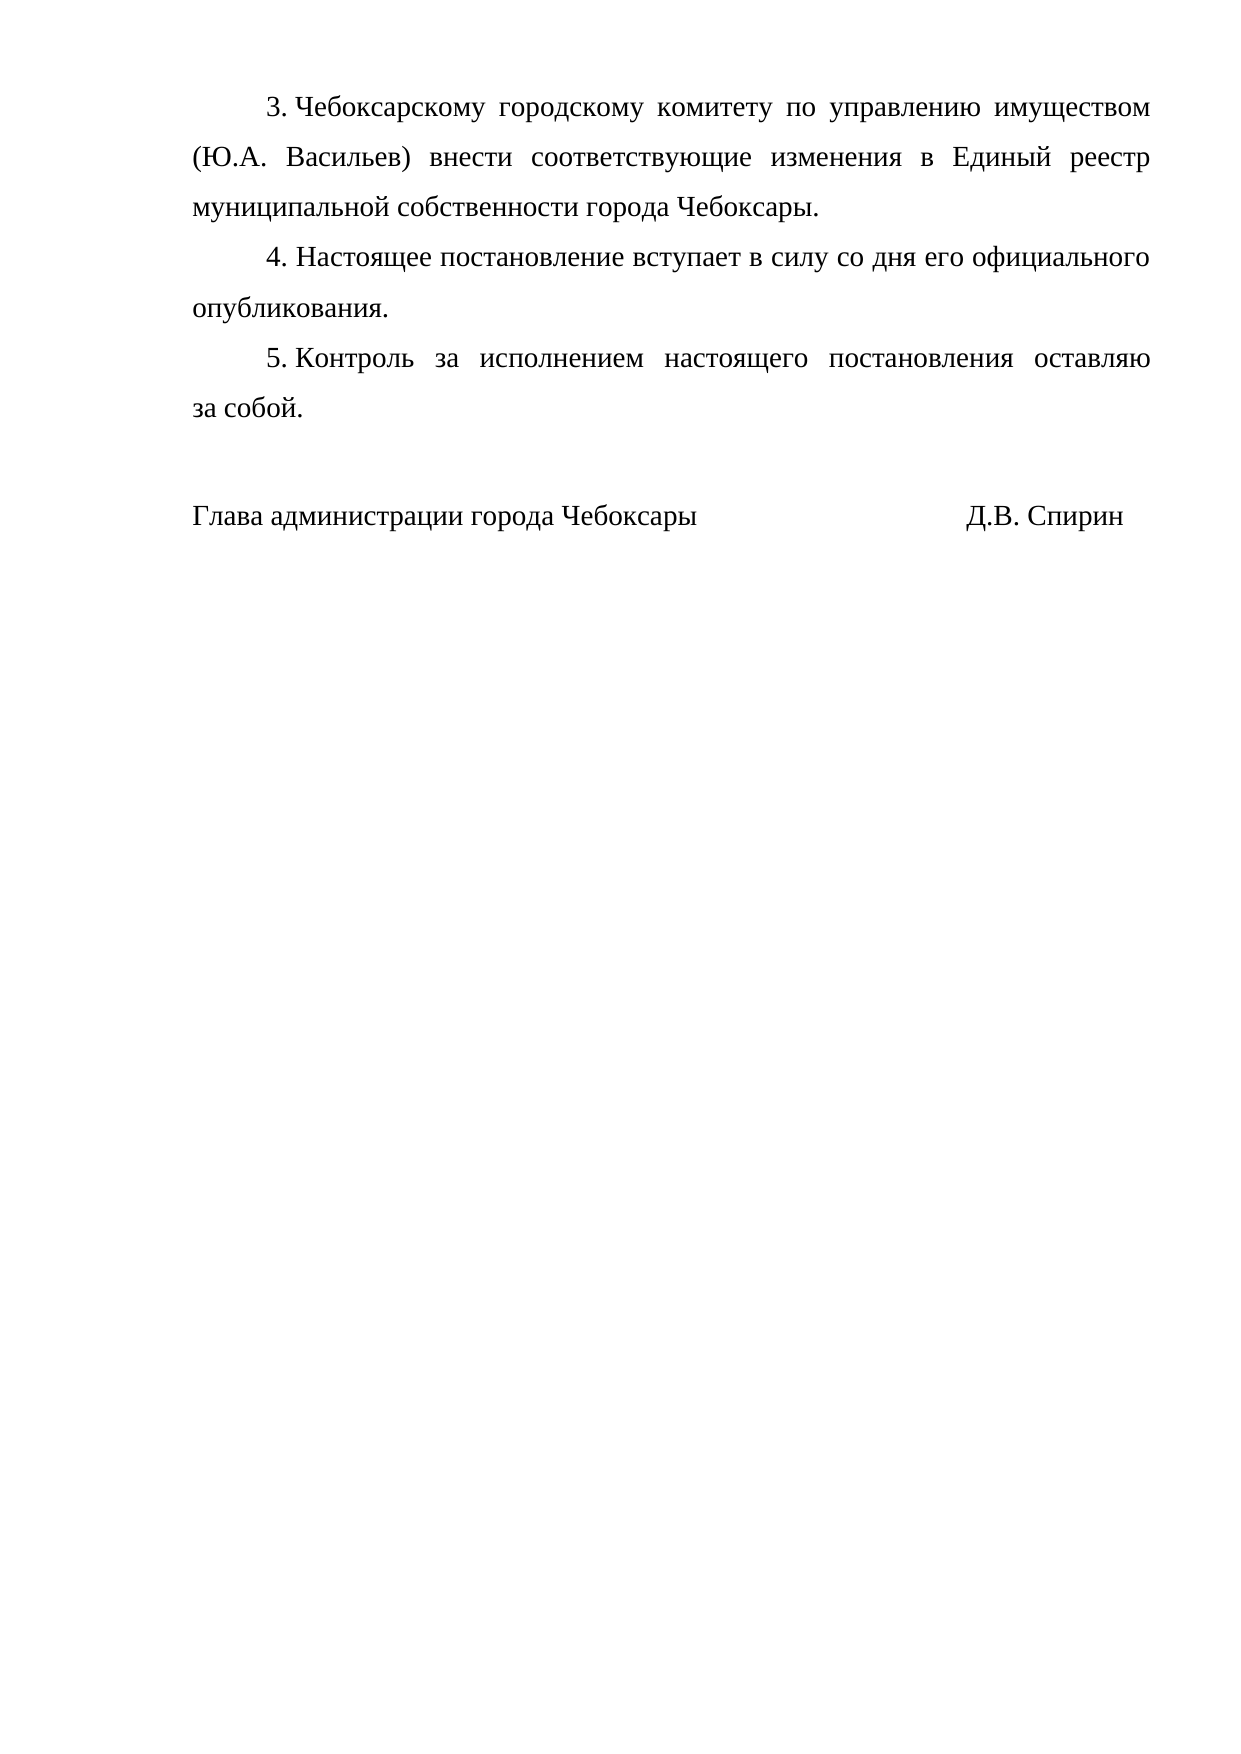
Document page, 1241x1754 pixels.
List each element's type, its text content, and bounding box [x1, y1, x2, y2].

text Глава администрации города Чебоксары Д.В. Спирин [192, 498, 1152, 532]
text 5. Контроль за исполнением настоящего постановления оставляю за собой. [192, 340, 1152, 424]
text 3. Чебоксарскому городскому комитету по управлению имуществом (Ю.А. Васильев) внести соответствующие изменения в Единый реестр муниципальной собственности города Чебоксары. [192, 89, 1152, 223]
text 4. Настоящее постановление вступает в силу со дня его официального опубликования. [192, 239, 1152, 323]
